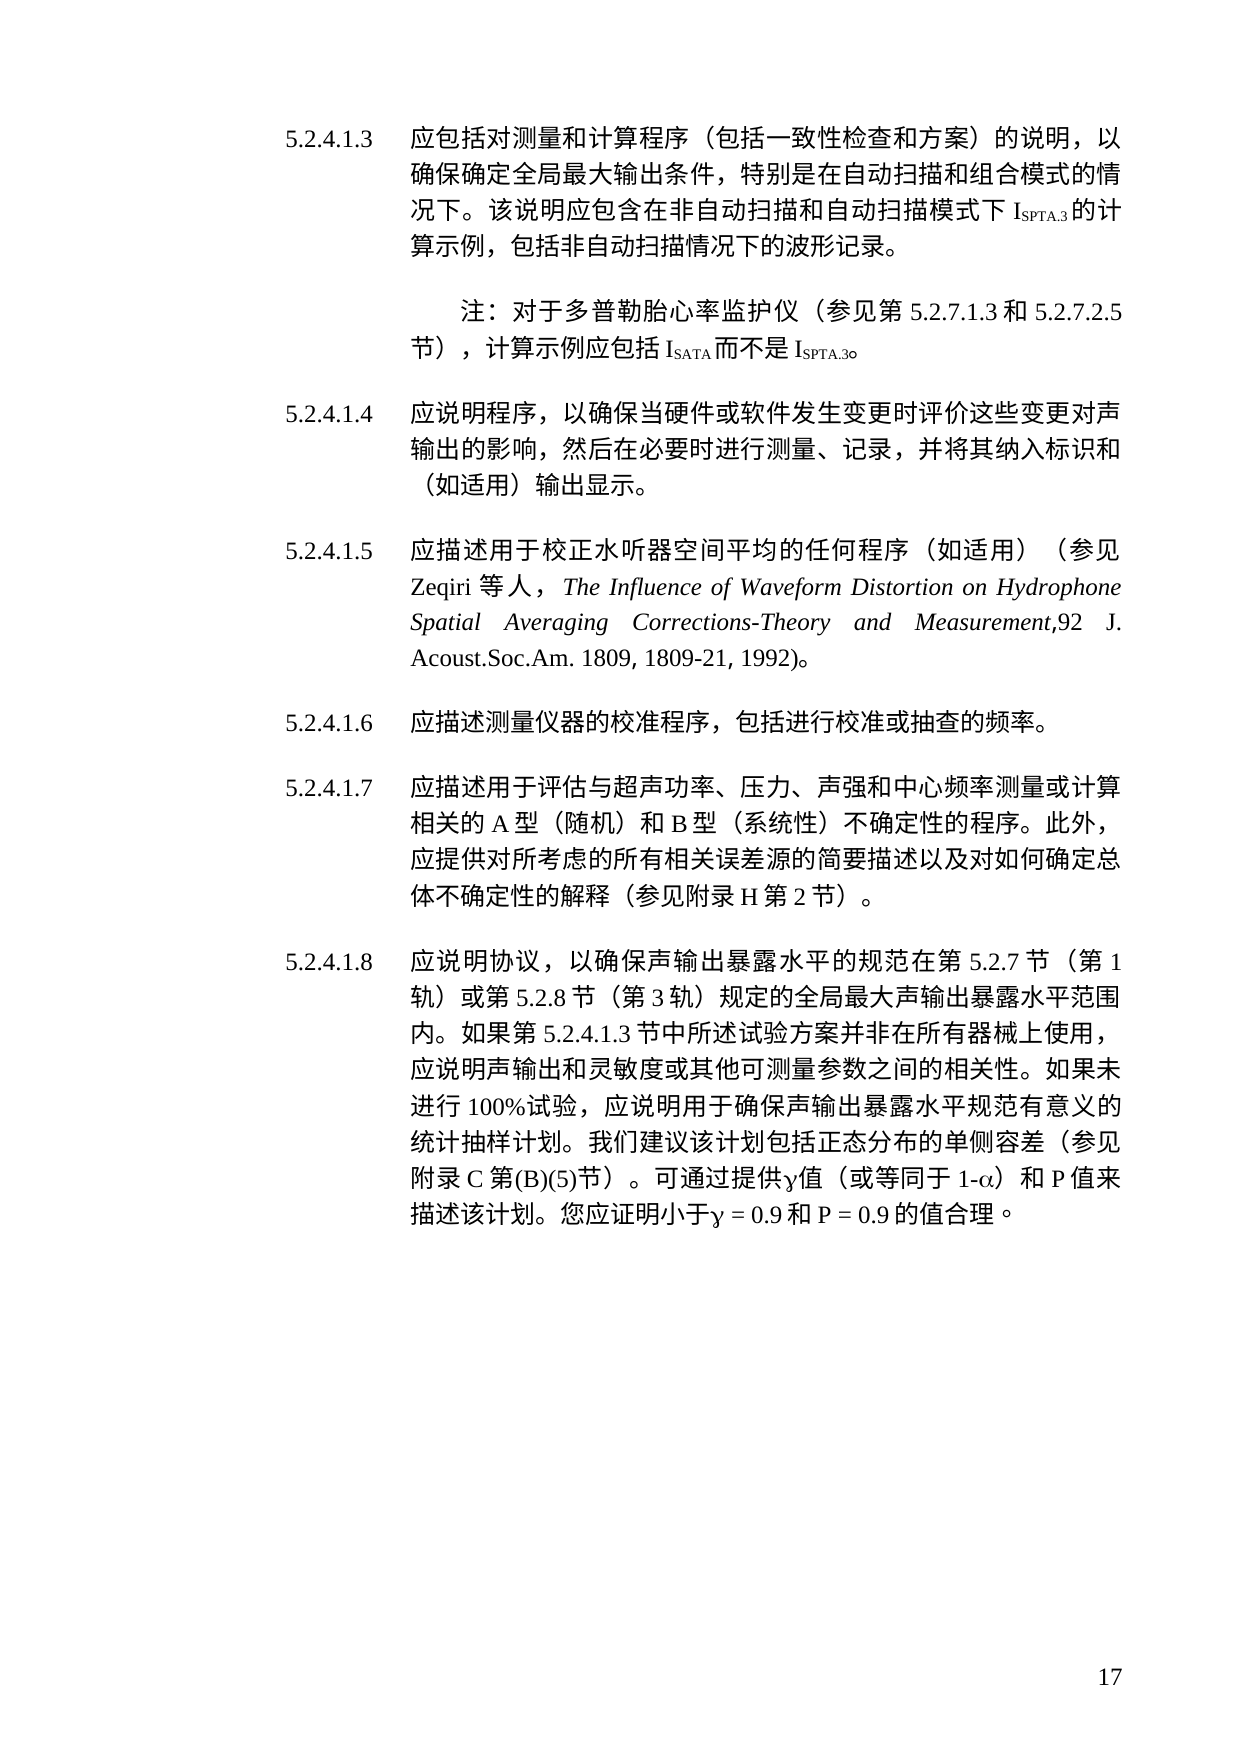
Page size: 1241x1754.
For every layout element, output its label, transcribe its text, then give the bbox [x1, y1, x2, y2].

text 注：对于多普勒胎心率监护仪（参见第5.2.7.1.3和5.2.7.2.5节），计算示例应包括ISATA而不是ISPTA.3。 [410, 292, 1122, 364]
list 应描述用于评估与超声功率、压力、声强和中心频率测量或计算相关的A型（随机）和B型（系统性）不确定性的程序。此外，应提供对所考虑的所有相关误差源的简要描述以及对如何确定总体不确定性的解释（参见附录H第2节）。 [285, 767, 1122, 912]
list 应包括对测量和计算程序（包括一致性检查和方案）的说明，以确保确定全局最大输出条件，特别是在自动扫描和组合模式的情况下。该说明应包含在非自动扫描和自动扫描模式下ISPTA.3的计算示例，包括非自动扫描情况下的波形记录。 [285, 118, 1122, 263]
list 应描述测量仪器的校准程序，包括进行校准或抽查的频率。 [285, 702, 1122, 738]
list 应描述用于校正水听器空间平均的任何程序（如适用）（参见Zeqiri等人，The Influence of Waveform Distortion on Hydrophone Spatial Averaging Corrections-Theory and Measurement,92 J. Acoust.Soc.Am. 1809, 1809-21, 1992)。 [285, 531, 1122, 673]
list 应说明协议，以确保声输出暴露水平的规范在第5.2.7节（第1轨）或第5.2.8节（第3轨）规定的全局最大声输出暴露水平范围内。如果第5.2.4.1.3节中所述试验方案并非在所有器械上使用，应说明声输出和灵敏度或其他可测量参数之间的相关性。如果未进行100%试验，应说明用于确保声输出暴露水平规范有意义的统计抽样计划。我们建议该计划包括正态分布的单侧容差（参见附录C第(B)(5)节）。可通过提供值（或等同于1-）和P值来描述该计划。您应证明小于 = 0.9和P = 0.9的值合理。 [285, 941, 1122, 1231]
list 应说明程序，以确保当硬件或软件发生变更时评价这些变更对声输出的影响，然后在必要时进行测量、记录，并将其纳入标识和（如适用）输出显示。 [285, 393, 1122, 502]
